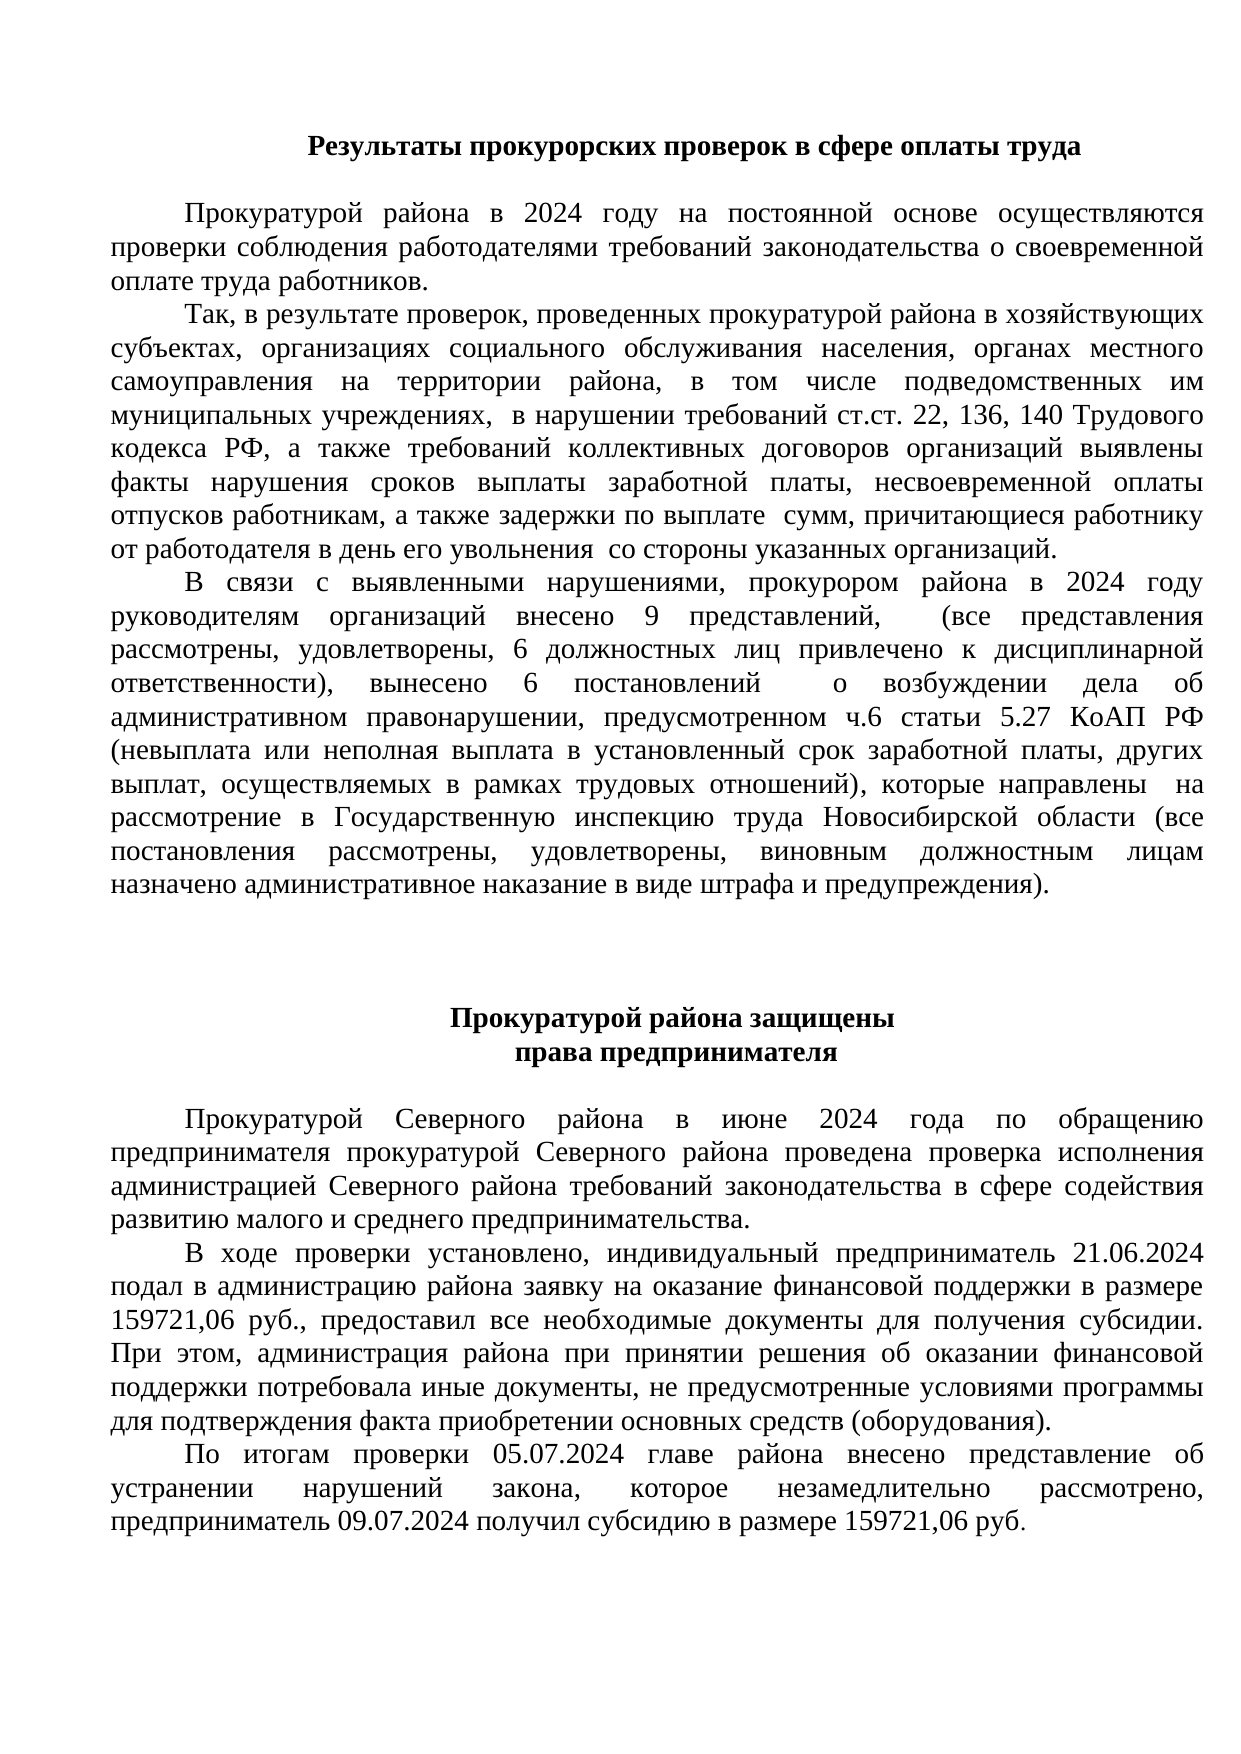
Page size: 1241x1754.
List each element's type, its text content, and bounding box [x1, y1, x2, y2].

text Прокуратурой Северного района в июне 2024 года по обращению предпринимателя прокуратурой Северного района проведена проверка исполнения администрацией Северного района требований законодательства в сфере содействия развитию малого и среднего предпринимательства. [110, 1101, 1205, 1235]
text Так, в результате проверок, проведенных прокуратурой района в хозяйствующих субъектах, организациях социального обслуживания населения, органах местного самоуправления на территории района, в том числе подведомственных им муниципальных учреждениях, в нарушении требований ст.ст. 22, 136, 140 Трудового кодекса РФ, а также требований коллективных договоров организаций выявлены факты нарушения сроков выплаты заработной платы, несвоевременной оплаты отпусков работникам, а также задержки по выплате сумм, причитающиеся работнику от работодателя в день его увольнения со стороны указанных организаций. [110, 296, 1205, 564]
text По итогам проверки 05.07.2024 главе района внесено представление об устранении нарушений закона, которое незамедлительно рассмотрено, предприниматель 09.07.2024 получил субсидию в размере 159721,06 руб. [110, 1436, 1205, 1537]
text Результаты прокурорских проверок в сфере оплаты труда [110, 128, 1205, 162]
text В связи с выявленными нарушениями, прокурором района в 2024 году руководителям организаций внесено 9 представлений, (все представления рассмотрены, удовлетворены, 6 должностных лиц привлечено к дисциплинарной ответственности), вынесено 6 постановлений о возбуждении дела об административном правонарушении, предусмотренном ч.6 статьи 5.27 КоАП РФ (невыплата или неполная выплата в установленный срок заработной платы, других выплат, осуществляемых в рамках трудовых отношений), которые направлены на рассмотрение в Государственную инспекцию труда Новосибирской области (все постановления рассмотрены, удовлетворены, виновным должностным лицам назначено административное наказание в виде штрафа и предупреждения). [110, 564, 1205, 900]
text В ходе проверки установлено, индивидуальный предприниматель 21.06.2024 подал в администрацию района заявку на оказание финансовой поддержки в размере 159721,06 руб., предоставил все необходимые документы для получения субсидии. При этом, администрация района при принятии решения об оказании финансовой поддержки потребовала иные документы, не предусмотренные условиями программы для подтверждения факта приобретении основных средств (оборудования). [110, 1235, 1205, 1436]
text Прокуратурой района в 2024 году на постоянной основе осуществляются проверки соблюдения работодателями требований законодательства о своевременной оплате труда работников. [110, 196, 1205, 296]
text Прокуратурой района защищены [140, 1000, 1205, 1034]
text права предпринимателя [140, 1034, 1205, 1067]
